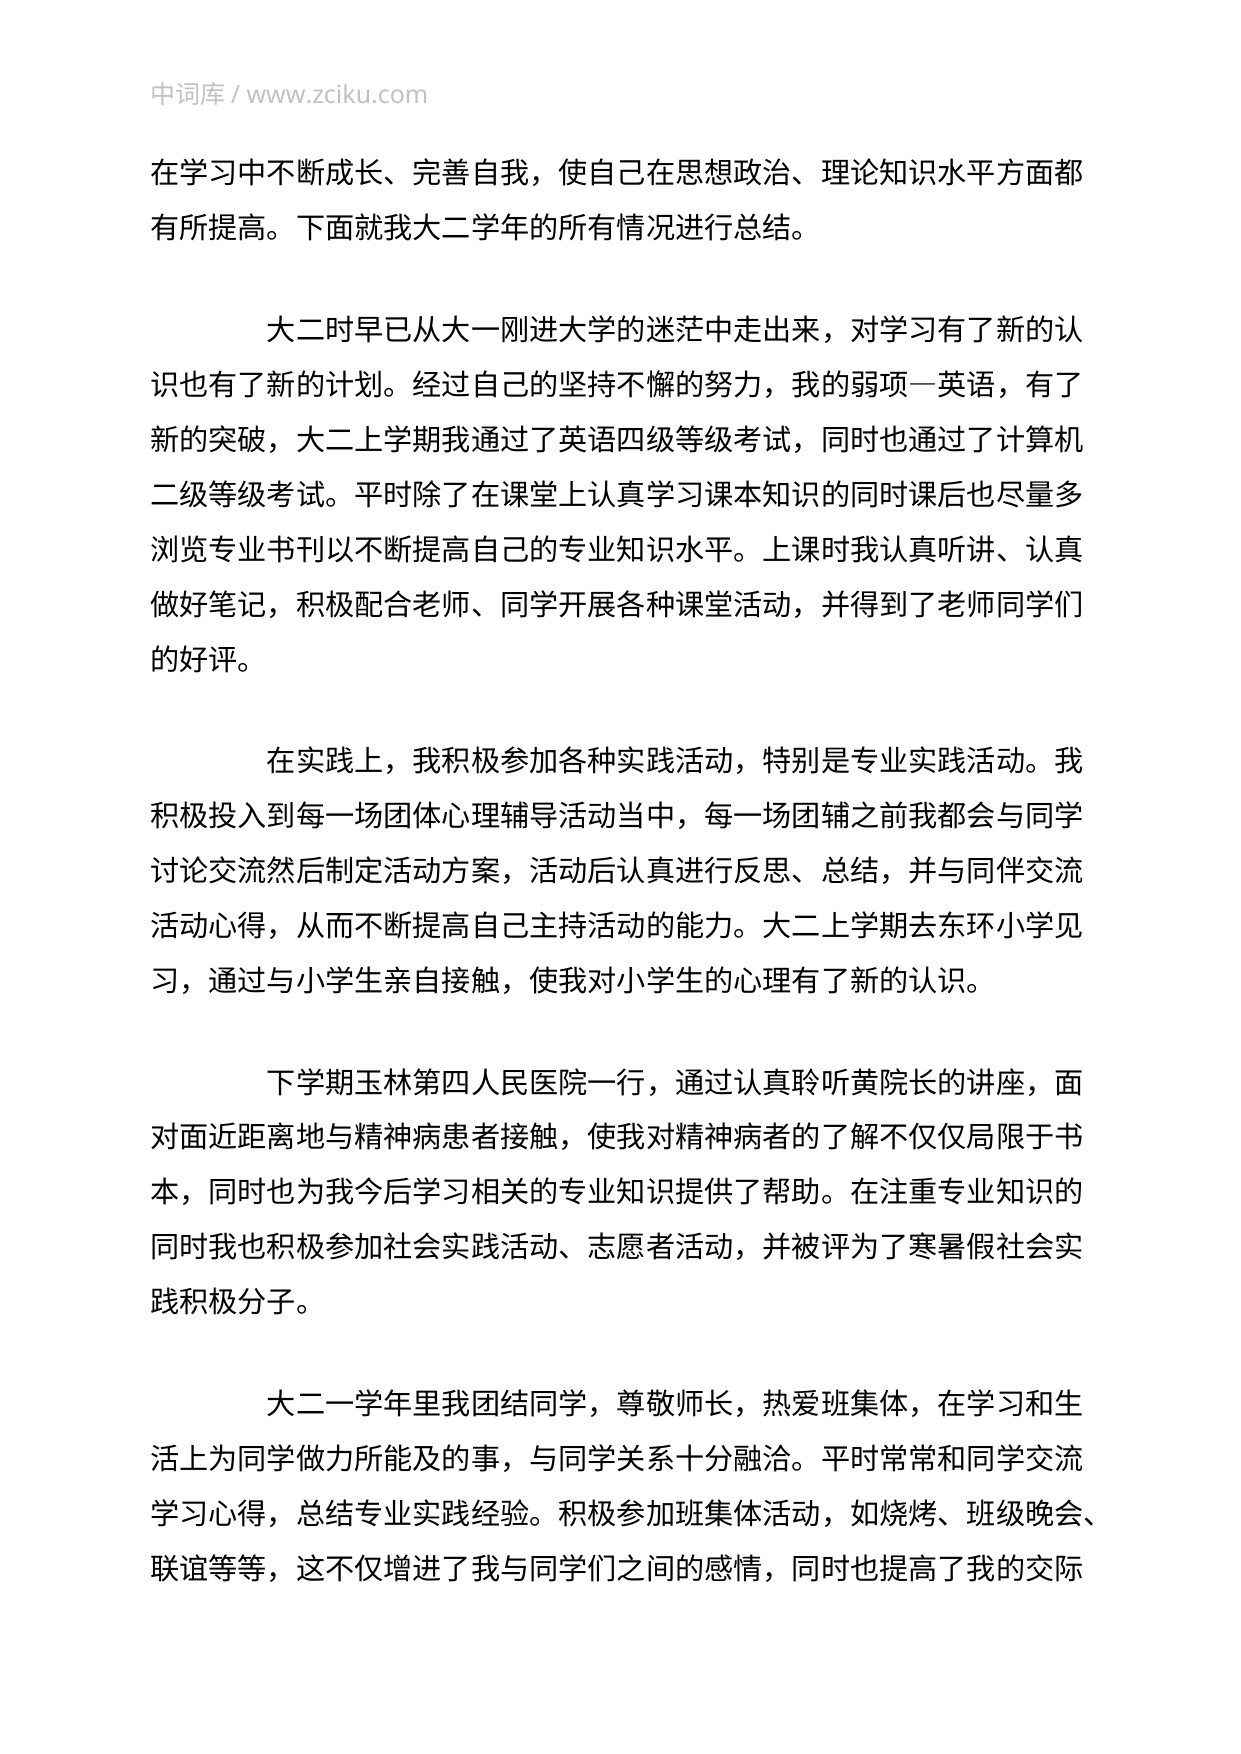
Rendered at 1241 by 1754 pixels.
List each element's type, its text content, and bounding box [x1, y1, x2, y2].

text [150, 1381, 1090, 1587]
text 下学期玉林第四人民医院一行，通过认真聆听黄院长的讲座，面对面近距离地与精神病患者接触，使我对精神病者的了解不仅仅局限于书本，同时也为我今后学习相关的专业知识提供了帮助。在注重专业知识的同时我也积极参加社会实践活动、志愿者活动，并被评为了寒暑假社会实践积极分子。 [150, 1059, 1090, 1321]
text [150, 150, 1090, 247]
text 大二时早已从大一刚进大学的迷茫中走出来，对学习有了新的认识也有了新的计划。经过自己的坚持不懈的努力，我的弱项—英语，有了新的突破，大二上学期我通过了英语四级等级考试，同时也通过了计算机二级等级考试。平时除了在课堂上认真学习课本知识的同时课后也尽量多浏览专业书刊以不断提高自己的专业知识水平。上课时我认真听讲、认真做好笔记，积极配合老师、同学开展各种课堂活动，并得到了老师同学们的好评。 [150, 307, 1090, 678]
text 在实践上，我积极参加各种实践活动，特别是专业实践活动。我积极投入到每一场团体心理辅导活动当中，每一场团辅之前我都会与同学讨论交流然后制定活动方案，活动后认真进行反思、总结，并与同伴交流活动心得，从而不断提高自己主持活动的能力。大二上学期去东环小学见习，通过与小学生亲自接触，使我对小学生的心理有了新的认识。 [150, 738, 1090, 1000]
